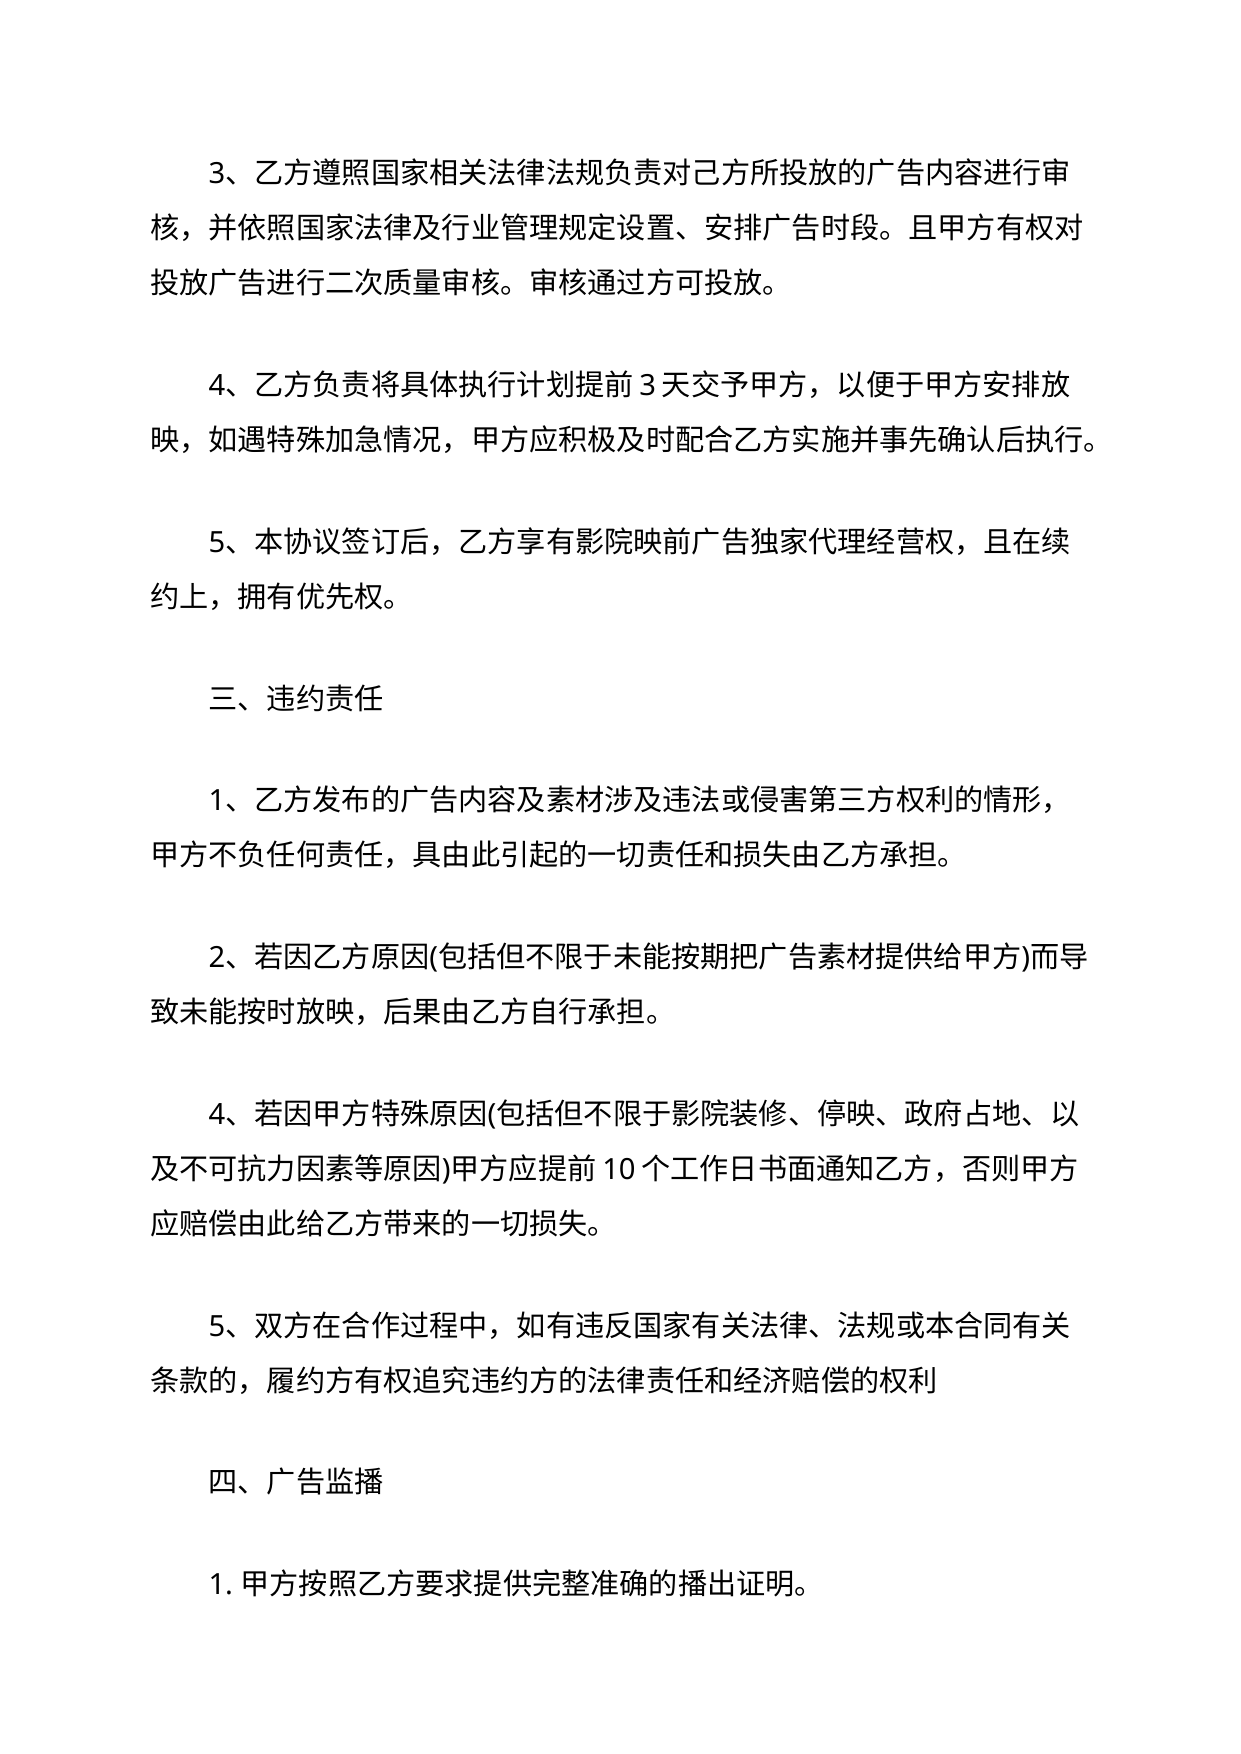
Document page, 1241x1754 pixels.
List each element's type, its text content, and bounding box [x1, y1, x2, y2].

text 5、双方在合作过程中，如有违反国家有关法律、法规或本合同有关条款的，履约方有权追究违约方的法律责任和经济赔偿的权利 [150, 1302, 1090, 1399]
text 三、违约责任 [150, 675, 1090, 717]
text 5、本协议签订后，乙方享有影院映前广告独家代理经营权，且在续约上，拥有优先权。 [150, 518, 1090, 616]
text 四、广告监播 [150, 1459, 1090, 1501]
text 2、若因乙方原因(包括但不限于未能按期把广告素材提供给甲方)而导致未能按时放映，后果由乙方自行承担。 [150, 934, 1090, 1031]
text 4、乙方负责将具体执行计划提前3天交予甲方，以便于甲方安排放映，如遇特殊加急情况，甲方应积极及时配合乙方实施并事先确认后执行。 [150, 362, 1090, 459]
text 1、乙方发布的广告内容及素材涉及违法或侵害第三方权利的情形，甲方不负任何责任，具由此引起的一切责任和损失由乙方承担。 [150, 777, 1090, 874]
text 3、乙方遵照国家相关法律法规负责对己方所投放的广告内容进行审核，并依照国家法律及行业管理规定设置、安排广告时段。且甲方有权对投放广告进行二次质量审核。审核通过方可投放。 [150, 150, 1090, 302]
text 4、若因甲方特殊原因(包括但不限于影院装修、停映、政府占地、以及不可抗力因素等原因)甲方应提前10个工作日书面通知乙方，否则甲方应赔偿由此给乙方带来的一切损失。 [150, 1091, 1090, 1243]
text 1. 甲方按照乙方要求提供完整准确的播出证明。 [150, 1561, 1090, 1603]
